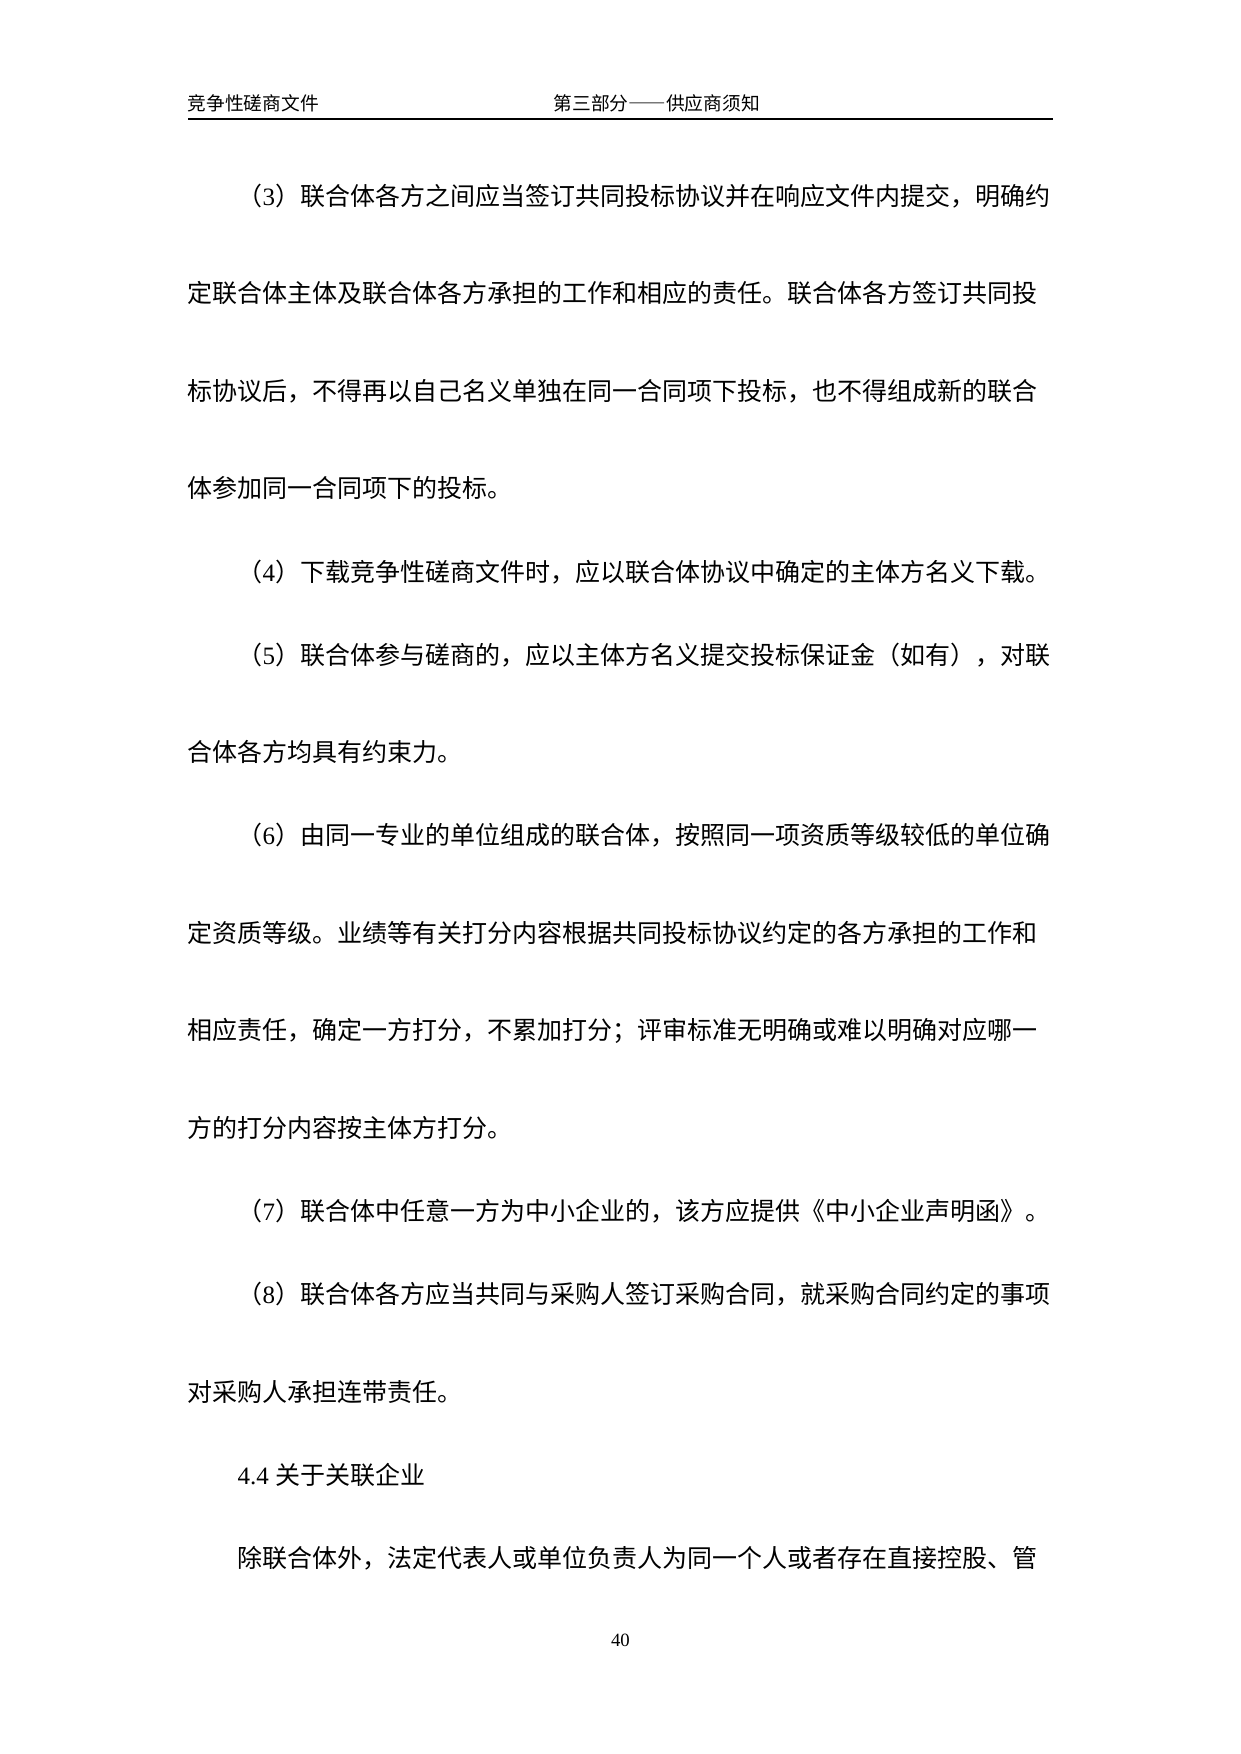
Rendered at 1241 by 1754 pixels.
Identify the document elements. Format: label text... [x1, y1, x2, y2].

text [187, 1524, 1053, 1589]
text （4）下载竞争性磋商文件时，应以联合体协议中确定的主体方名义下载。 [187, 538, 1053, 603]
text （5）联合体参与磋商的，应以主体方名义提交投标保证金（如有），对联合体各方均具有约束力。 [187, 621, 1053, 783]
text （8）联合体各方应当共同与采购人签订采购合同，就采购合同约定的事项对采购人承担连带责任。 [187, 1260, 1053, 1423]
text （7）联合体中任意一方为中小企业的，该方应提供《中小企业声明函》。 [187, 1177, 1053, 1242]
text （6）由同一专业的单位组成的联合体，按照同一项资质等级较低的单位确定资质等级。业绩等有关打分内容根据共同投标协议约定的各方承担的工作和相应责任，确定一方打分，不累加打分；评审标准无明确或难以明确对应哪一方的打分内容按主体方打分。 [187, 801, 1053, 1159]
text 4.4 关于关联企业 [187, 1441, 1053, 1506]
text （3）联合体各方之间应当签订共同投标协议并在响应文件内提交，明确约定联合体主体及联合体各方承担的工作和相应的责任。联合体各方签订共同投标协议后，不得再以自己名义单独在同一合同项下投标，也不得组成新的联合体参加同一合同项下的投标。 [187, 162, 1053, 519]
